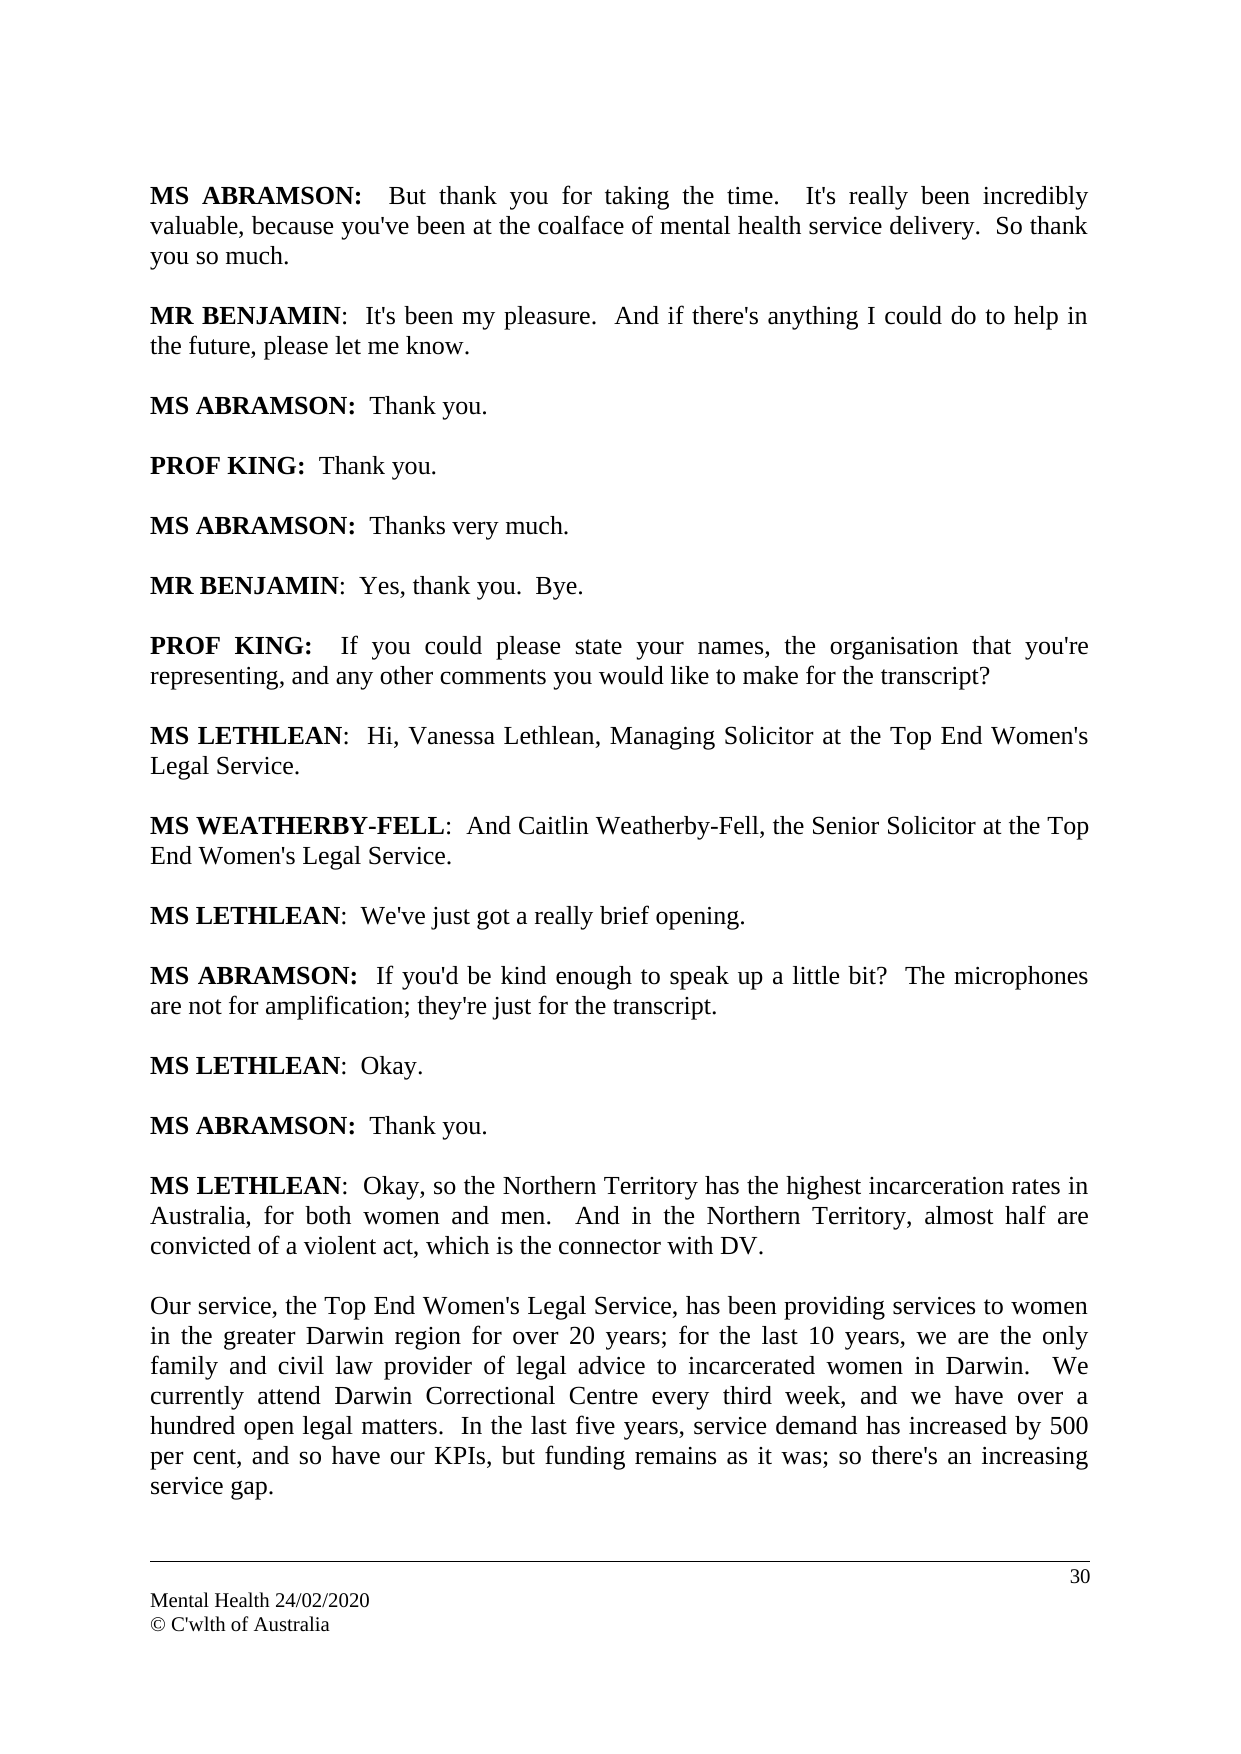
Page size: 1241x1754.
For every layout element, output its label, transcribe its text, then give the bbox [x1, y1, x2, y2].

text MS LETHLEAN: Hi, Vanessa Lethlean, Managing Solicitor at the Top End Women's Legal Service. [150, 720, 1090, 780]
text MS ABRAMSON: But thank you for taking the time. It's really been incredibly valuable, because you've been at the coalface of mental health service delivery. So thank you so much. [150, 180, 1090, 270]
text MS ABRAMSON: Thank you. [150, 1110, 1090, 1140]
text Our service, the Top End Women's Legal Service, has been providing services to women in the greater Darwin region for over 20 years; for the last 10 years, we are the only family and civil law provider of legal advice to incarcerated women in Darwin. We currently attend Darwin Correctional Centre every third week, and we have over a hundred open legal matters. In the last five years, service demand has increased by 500 per cent, and so have our KPIs, but funding remains as it was; so there's an increasing service gap. [150, 1290, 1090, 1500]
text MS ABRAMSON: If you'd be kind enough to speak up a little bit? The microphones are not for amplification; they're just for the transcript. [150, 960, 1090, 1020]
text MS LETHLEAN: Okay, so the Northern Territory has the highest incarceration rates in Australia, for both women and men. And in the Northern Territory, almost half are convicted of a violent act, which is the connector with DV. [150, 1170, 1090, 1260]
text MS ABRAMSON: Thanks very much. [150, 510, 1090, 540]
text MS LETHLEAN: We've just got a really brief opening. [150, 900, 1090, 930]
text PROF KING: If you could please state your names, the organisation that you're representing, and any other comments you would like to make for the transcript? [150, 630, 1090, 690]
text MS LETHLEAN: Okay. [150, 1050, 1090, 1080]
text MR BENJAMIN: Yes, thank you. Bye. [150, 570, 1090, 600]
text MS WEATHERBY-FELL: And Caitlin Weatherby-Fell, the Senior Solicitor at the Top End Women's Legal Service. [150, 810, 1090, 870]
text MR BENJAMIN: It's been my pleasure. And if there's anything I could do to help in the future, please let me know. [150, 300, 1090, 360]
text MS ABRAMSON: Thank you. [150, 390, 1090, 420]
text PROF KING: Thank you. [150, 450, 1090, 480]
